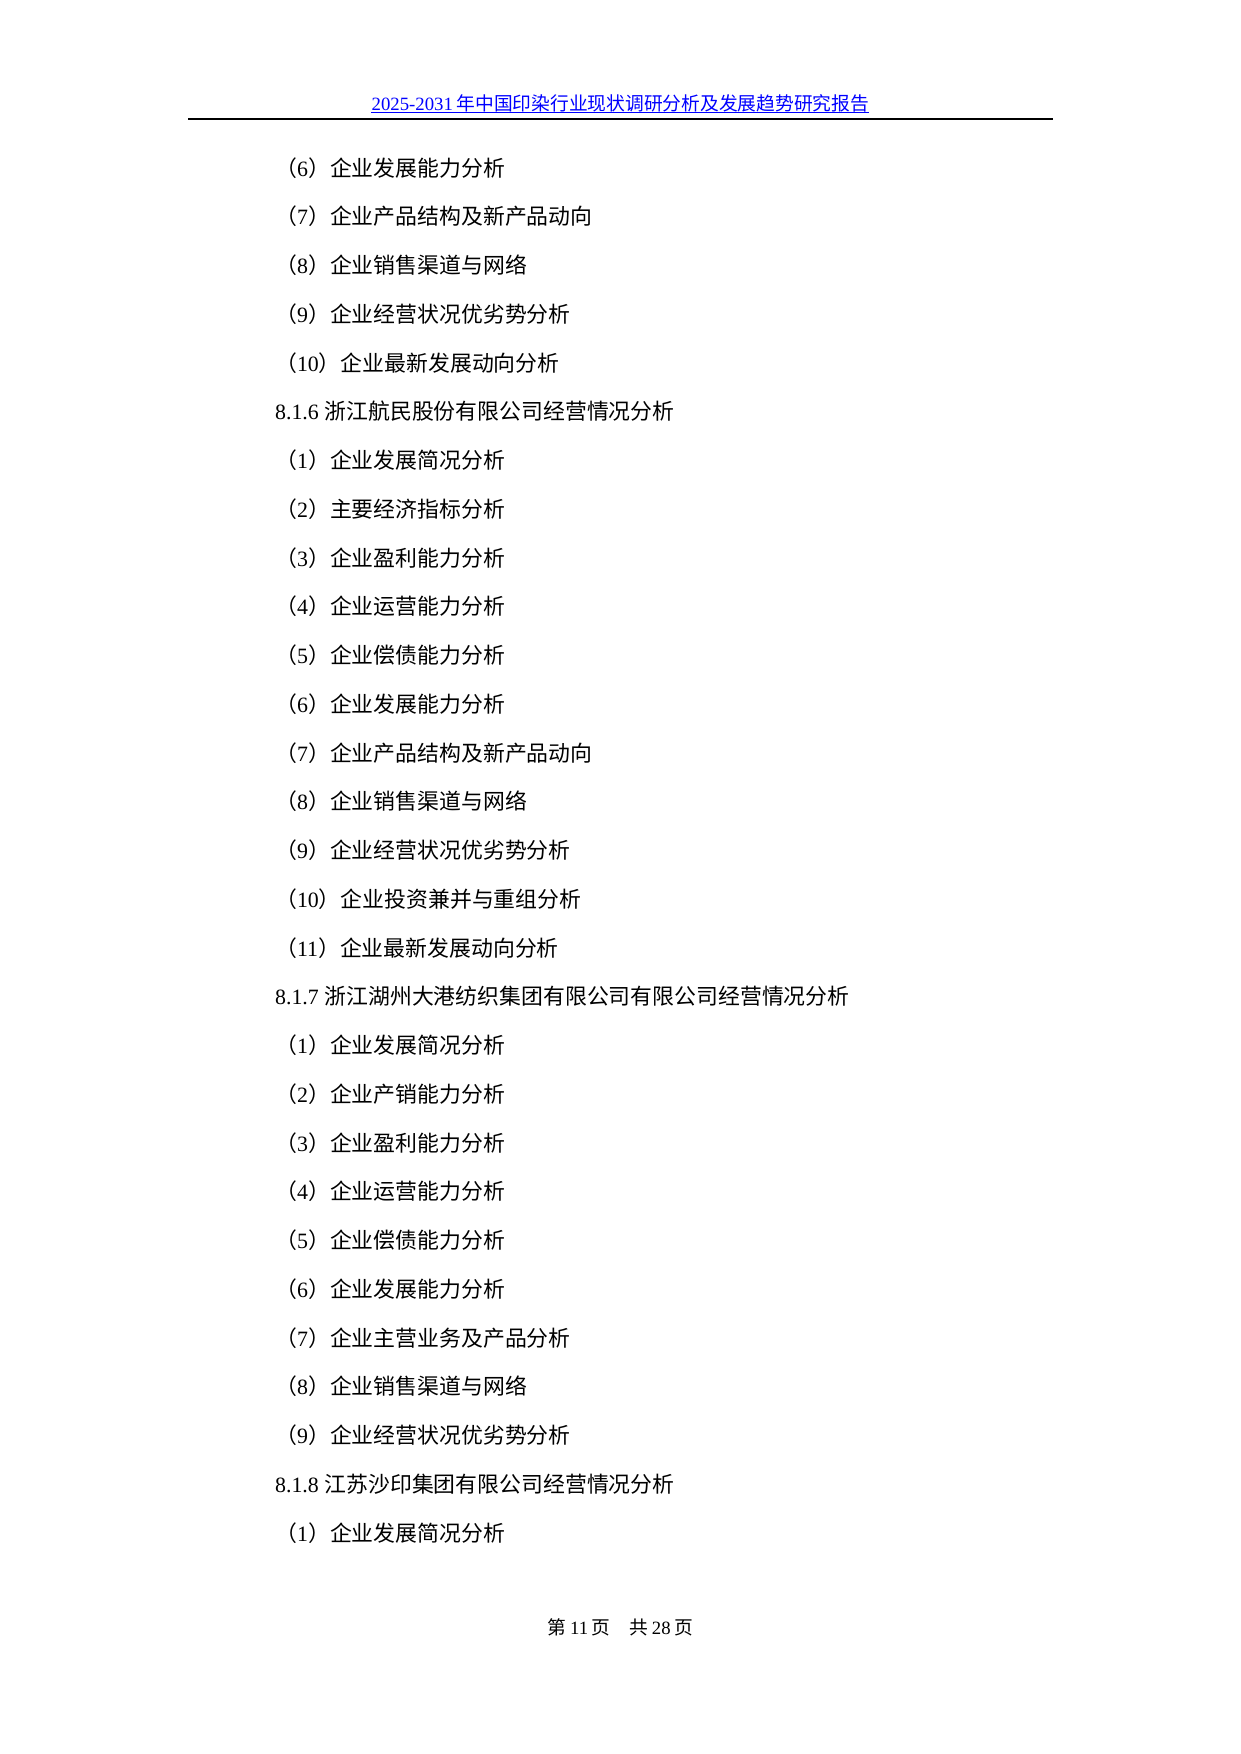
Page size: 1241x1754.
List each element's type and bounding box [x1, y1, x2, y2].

text [187, 150, 1053, 1548]
